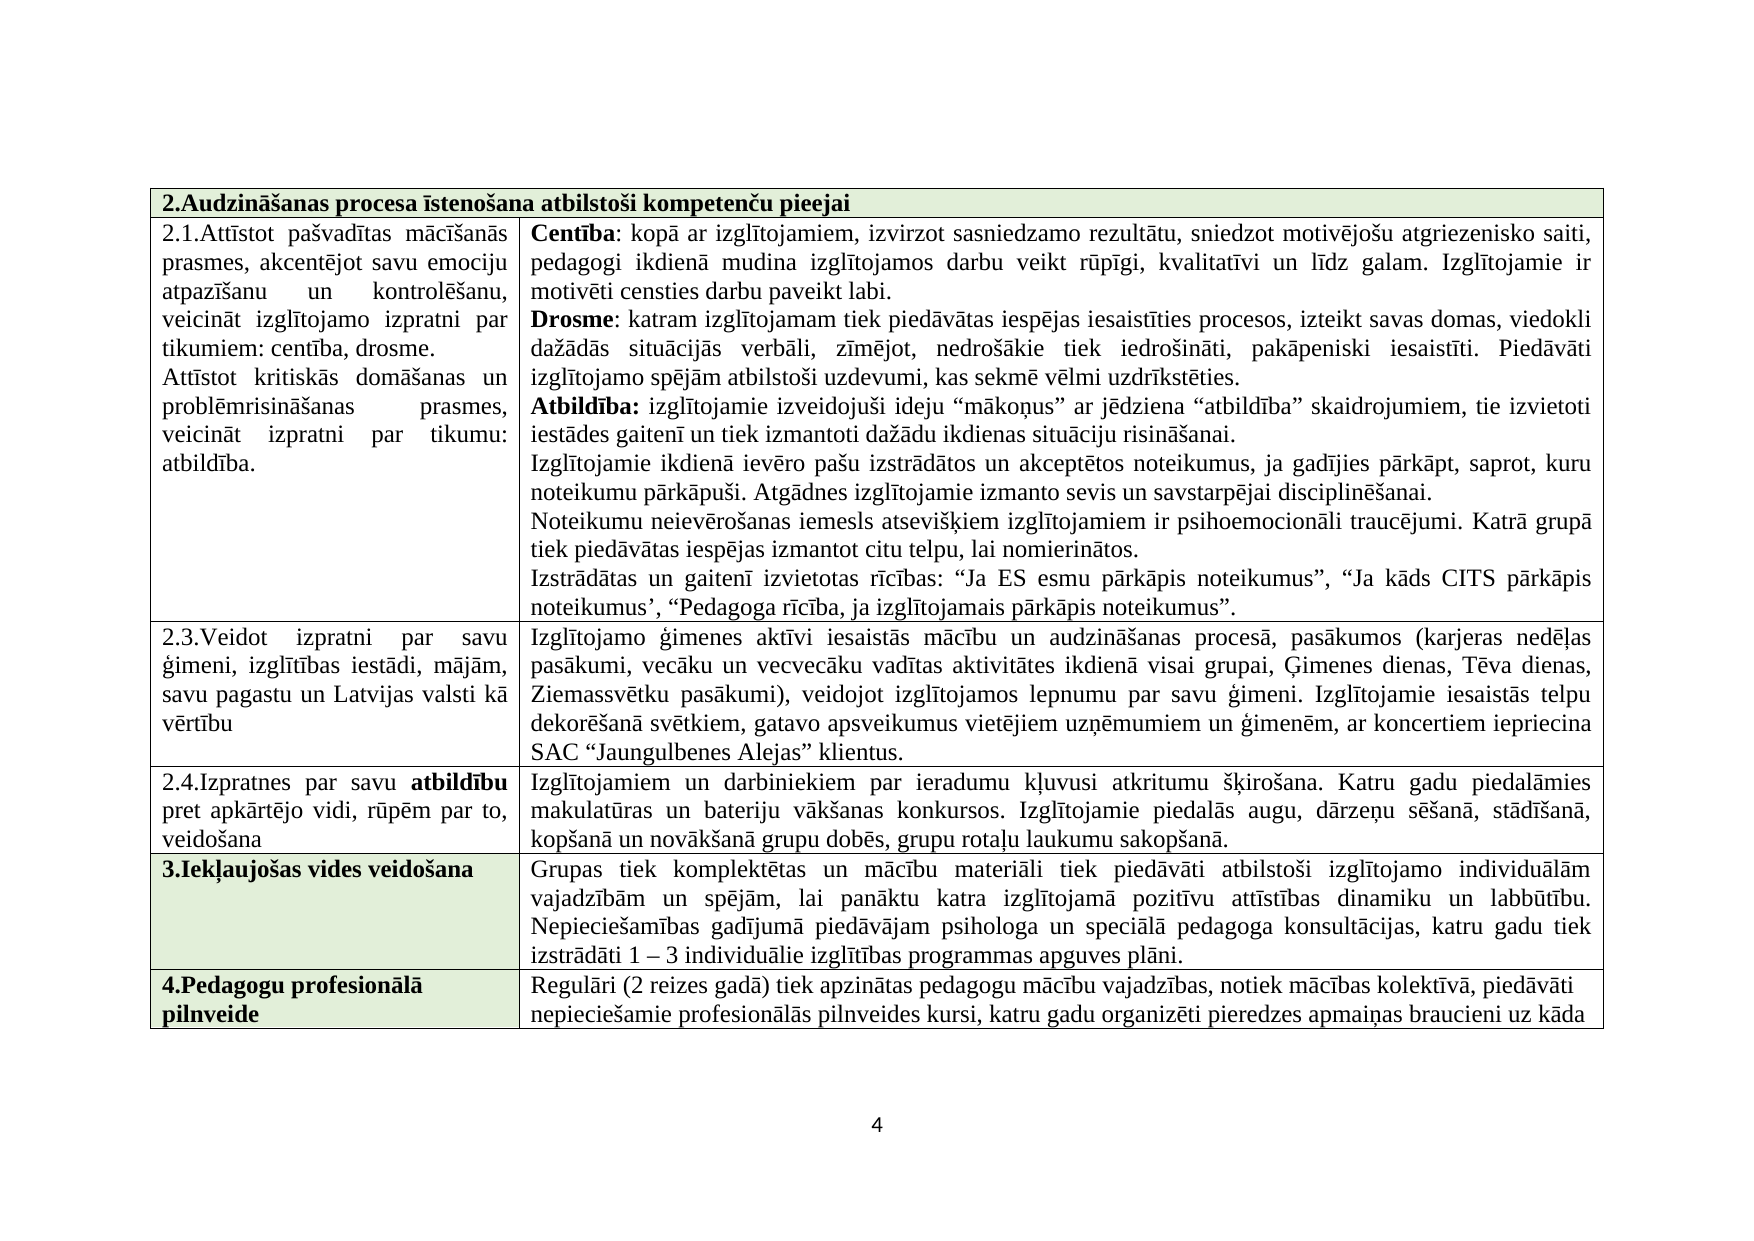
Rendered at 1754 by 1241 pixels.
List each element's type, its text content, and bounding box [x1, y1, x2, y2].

table_cell 2.1.Attīstot pašvadītas mācīšanās prasmes, akcentējot savu emociju atpazīšanu un kontrolēšanu, veicināt izglītojamo izpratni par tikumiem: centība, drosme. Attīstot kritiskās domāšanas un problēmrisināšanas prasmes, veicināt izpratni par tikumu: atbildība. [151, 218, 519, 621]
table_cell Izglītojamo ģimenes aktīvi iesaistās mācību un audzināšanas procesā, pasākumos (karjeras nedēļas pasākumi, vecāku un vecvecāku vadītas aktivitātes ikdienā visai grupai, Ģimenes dienas, Tēva dienas, Ziemassvētku pasākumi), veidojot izglītojamos lepnumu par savu ģimeni. Izglītojamie iesaistās telpu dekorēšanā svētkiem, gatavo apsveikumus vietējiem uzņēmumiem un ģimenēm, ar koncertiem iepriecina SAC “Jaungulbenes Alejas” klientus. [520, 622, 1603, 766]
table_cell 2.4.Izpratnes par savu atbildību pret apkārtējo vidi, rūpēm par to, veidošana [151, 767, 519, 853]
table_cell 2.3.Veidot izpratni par savu ģimeni, izglītības iestādi, mājām, savu pagastu un Latvijas valsti kā vērtību [151, 622, 519, 766]
table_cell Izglītojamiem un darbiniekiem par ieradumu kļuvusi atkritumu šķirošana. Katru gadu piedalāmies makulatūras un bateriju vākšanas konkursos. Izglītojamie piedalās augu, dārzeņu sēšanā, stādīšanā, kopšanā un novākšanā grupu dobēs, grupu rotaļu laukumu sakopšanā. [520, 767, 1603, 853]
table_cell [151, 970, 519, 1027]
table_cell 2.Audzināšanas procesa īstenošana atbilstoši kompetenču pieejai [151, 189, 1603, 217]
table_cell 3.Iekļaujošas vides veidošana [151, 854, 519, 969]
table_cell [520, 970, 1603, 1027]
table_cell Centība: kopā ar izglītojamiem, izvirzot sasniedzamo rezultātu, sniedzot motivējošu atgriezenisko saiti, pedagogi ikdienā mudina izglītojamos darbu veikt rūpīgi, kvalitatīvi un līdz galam. Izglītojamie ir motivēti censties darbu paveikt labi. Drosme: katram izglītojamam tiek piedāvātas iespējas iesaistīties procesos, izteikt savas domas, viedokli dažādās situācijās verbāli, zīmējot, nedrošākie tiek iedrošināti, pakāpeniski iesaistīti. Piedāvāti izglītojamo spējām atbilstoši uzdevumi, kas sekmē vēlmi uzdrīkstēties. Atbildība: izglītojamie izveidojuši ideju “mākoņus” ar jēdziena “atbildība” skaidrojumiem, tie izvietoti iestādes gaitenī un tiek izmantoti dažādu ikdienas situāciju risināšanai. Izglītojamie ikdienā ievēro pašu izstrādātos un akceptētos noteikumus, ja gadījies pārkāpt, saprot, kuru noteikumu pārkāpuši. Atgādnes izglītojamie izmanto sevis un savstarpējai disciplinēšanai. Noteikumu neievērošanas iemesls atsevišķiem izglītojamiem ir psihoemocionāli traucējumi. Katrā grupā tiek piedāvātas iespējas izmantot citu telpu, lai nomierinātos. Izstrādātas un gaitenī izvietotas rīcības: “Ja ES esmu pārkāpis noteikumus”, “Ja kāds CITS pārkāpis noteikumus’, “Pedagoga rīcība, ja izglītojamais pārkāpis noteikumus”. [520, 218, 1603, 621]
table_cell Grupas tiek komplektētas un mācību materiāli tiek piedāvāti atbilstoši izglītojamo individuālām vajadzībām un spējām, lai panāktu katra izglītojamā pozitīvu attīstības dinamiku un labbūtību. Nepieciešamības gadījumā piedāvājam psihologa un speciālā pedagoga konsultācijas, katru gadu tiek izstrādāti 1 – 3 individuālie izglītības programmas apguves plāni. [520, 854, 1603, 969]
